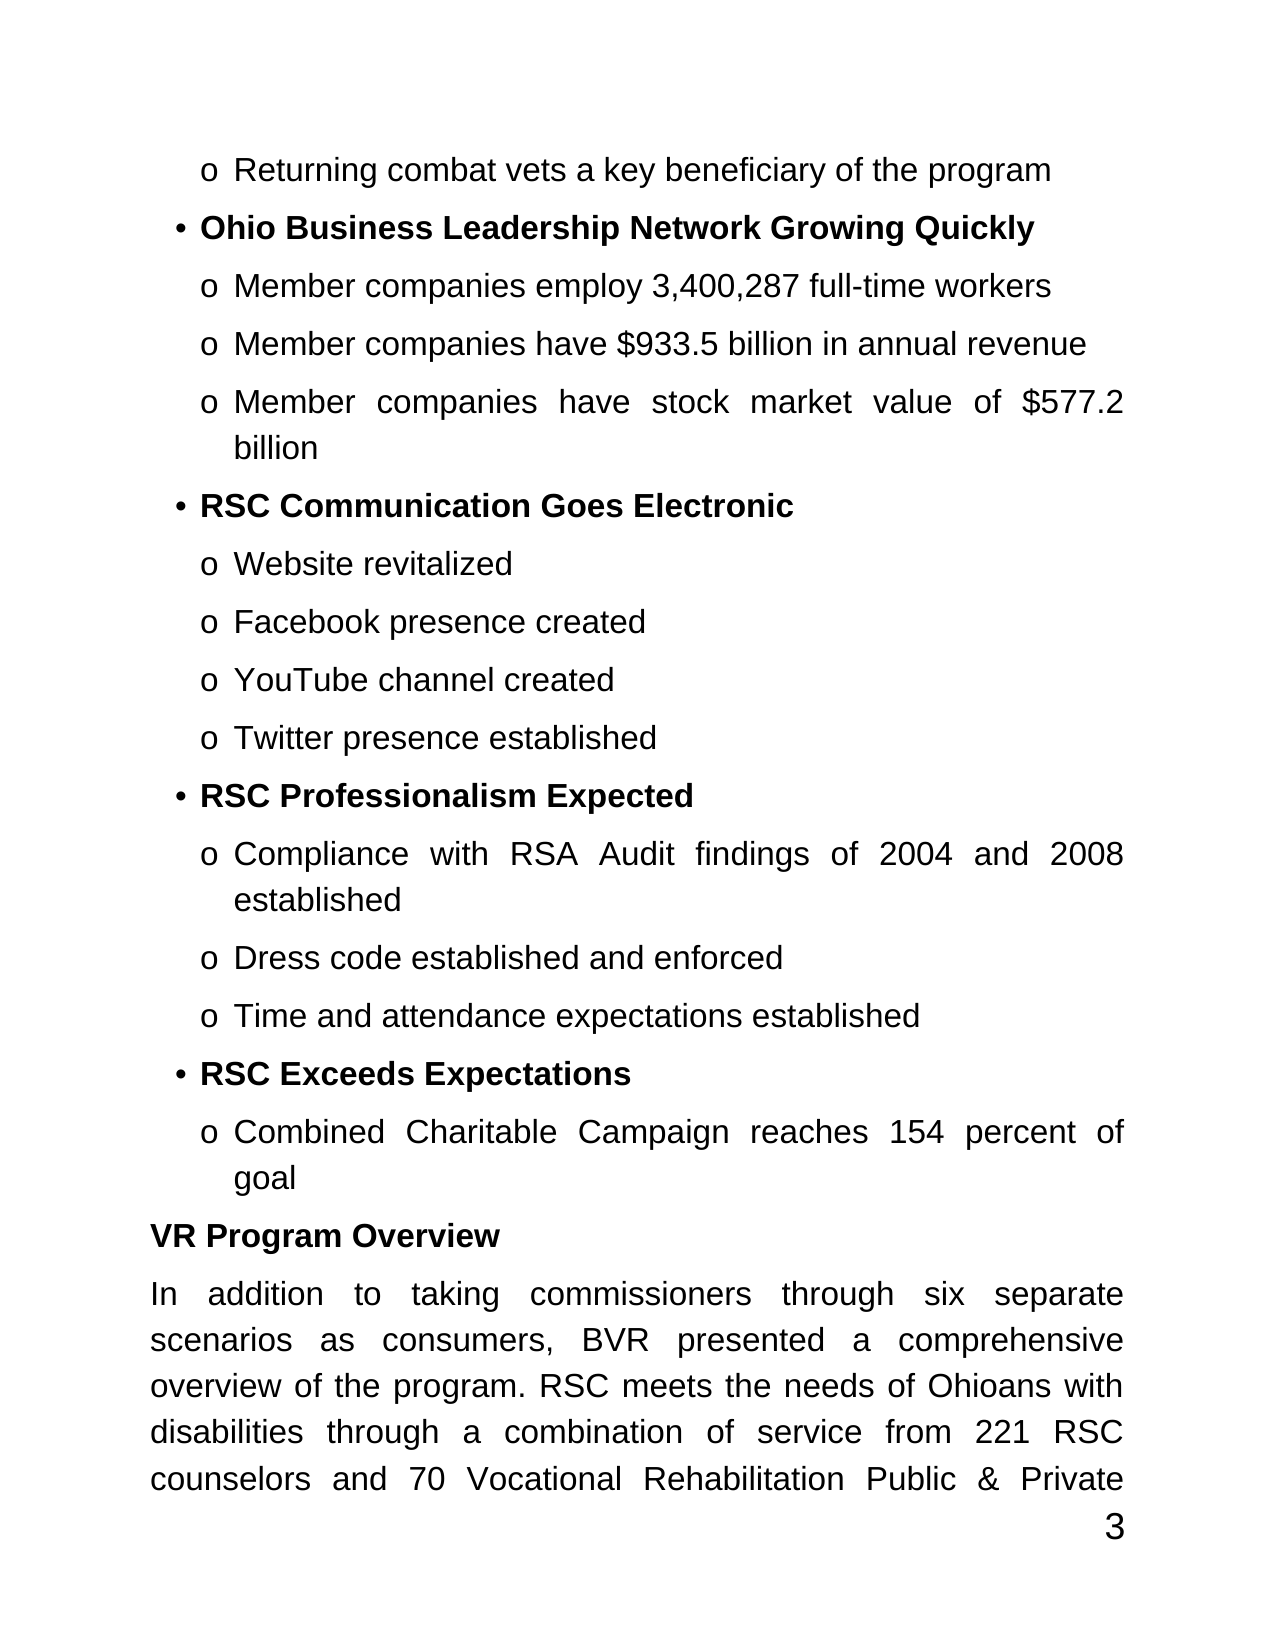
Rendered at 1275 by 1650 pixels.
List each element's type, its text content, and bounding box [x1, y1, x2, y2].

text o Facebook presence created [200, 602, 1125, 641]
text o Member companies have stock market value of $577.2 billion [200, 382, 1125, 467]
text o Dress code established and enforced [200, 938, 1125, 977]
text • RSC Professionalism Expected [175, 776, 1125, 815]
text o Compliance with RSA Audit findings of 2004 and 2008 established [200, 834, 1125, 919]
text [150, 1274, 1125, 1497]
text o Twitter presence established [200, 718, 1125, 757]
text o Returning combat vets a key beneficiary of the program [200, 150, 1125, 188]
text o YouTube channel created [200, 660, 1125, 699]
text o Time and attendance expectations established [200, 996, 1125, 1035]
text • RSC Exceeds Expectations [175, 1054, 1125, 1093]
text VR Program Overview [150, 1216, 1125, 1255]
text o Member companies have $933.5 billion in annual revenue [200, 324, 1125, 362]
text o Combined Charitable Campaign reaches 154 percent of goal [200, 1112, 1125, 1197]
text o Website revitalized [200, 544, 1125, 583]
text • Ohio Business Leadership Network Growing Quickly [175, 208, 1125, 246]
text • RSC Communication Goes Electronic [175, 486, 1125, 524]
text o Member companies employ 3,400,287 full-time workers [200, 266, 1125, 304]
